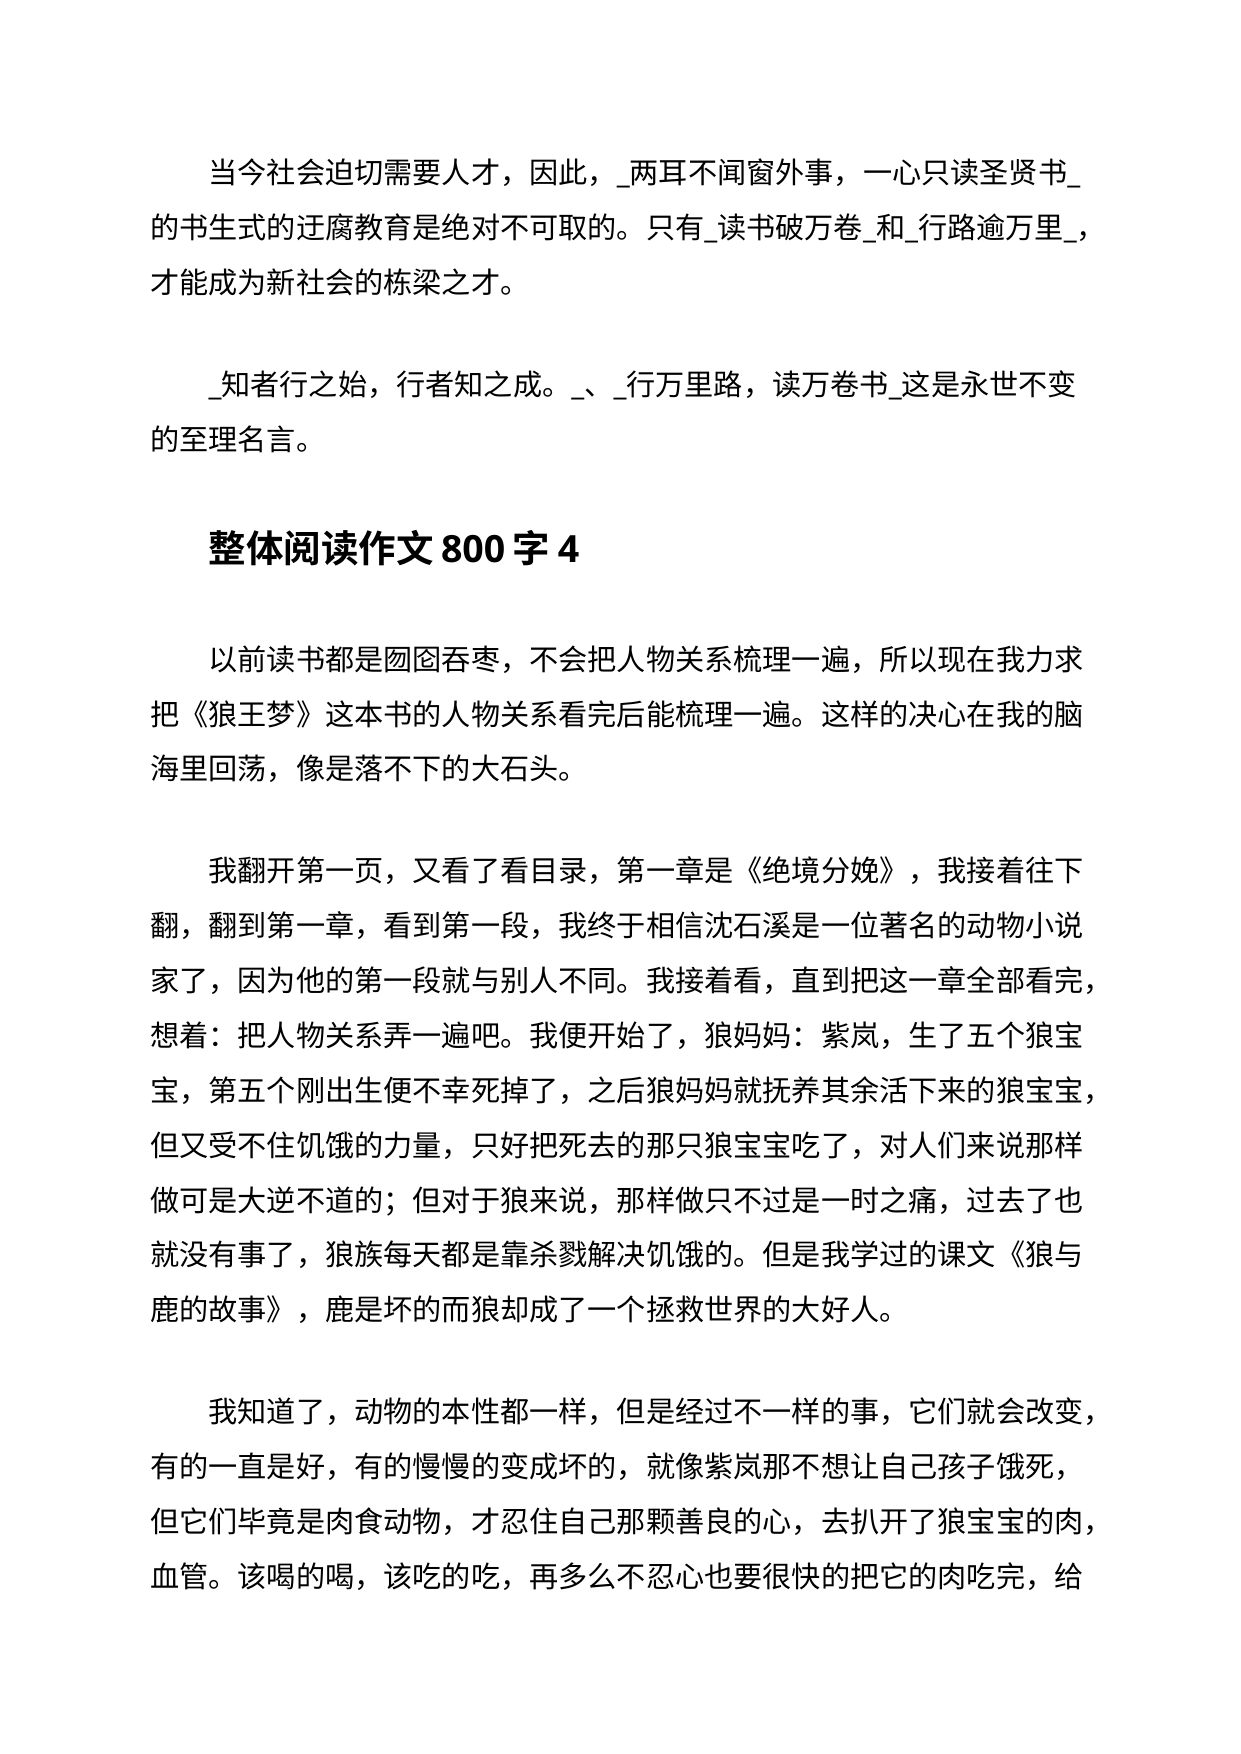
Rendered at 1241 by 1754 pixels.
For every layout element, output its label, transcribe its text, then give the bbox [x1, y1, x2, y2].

text 整体阅读作文800字4 [150, 518, 1090, 573]
text 当今社会迫切需要人才，因此，_两耳不闻窗外事，一心只读圣贤书_的书生式的迂腐教育是绝对不可取的。只有_读书破万卷_和_行路逾万里_，才能成为新社会的栋梁之才。 [150, 150, 1090, 302]
text 以前读书都是囫囵吞枣，不会把人物关系梳理一遍，所以现在我力求把《狼王梦》这本书的人物关系看完后能梳理一遍。这样的决心在我的脑海里回荡，像是落不下的大石头。 [150, 636, 1090, 788]
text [150, 1389, 1090, 1596]
text 我翻开第一页，又看了看目录，第一章是《绝境分娩》，我接着往下翻，翻到第一章，看到第一段，我终于相信沈石溪是一位著名的动物小说家了，因为他的第一段就与别人不同。我接着看，直到把这一章全部看完，想着：把人物关系弄一遍吧。我便开始了，狼妈妈：紫岚，生了五个狼宝宝，第五个刚出生便不幸死掉了，之后狼妈妈就抚养其余活下来的狼宝宝，但又受不住饥饿的力量，只好把死去的那只狼宝宝吃了，对人们来说那样做可是大逆不道的；但对于狼来说，那样做只不过是一时之痛，过去了也就没有事了，狼族每天都是靠杀戮解决饥饿的。但是我学过的课文《狼与鹿的故事》，鹿是坏的而狼却成了一个拯救世界的大好人。 [150, 848, 1090, 1329]
text _知者行之始，行者知之成。_、_行万里路，读万卷书_这是永世不变的至理名言。 [150, 362, 1090, 459]
